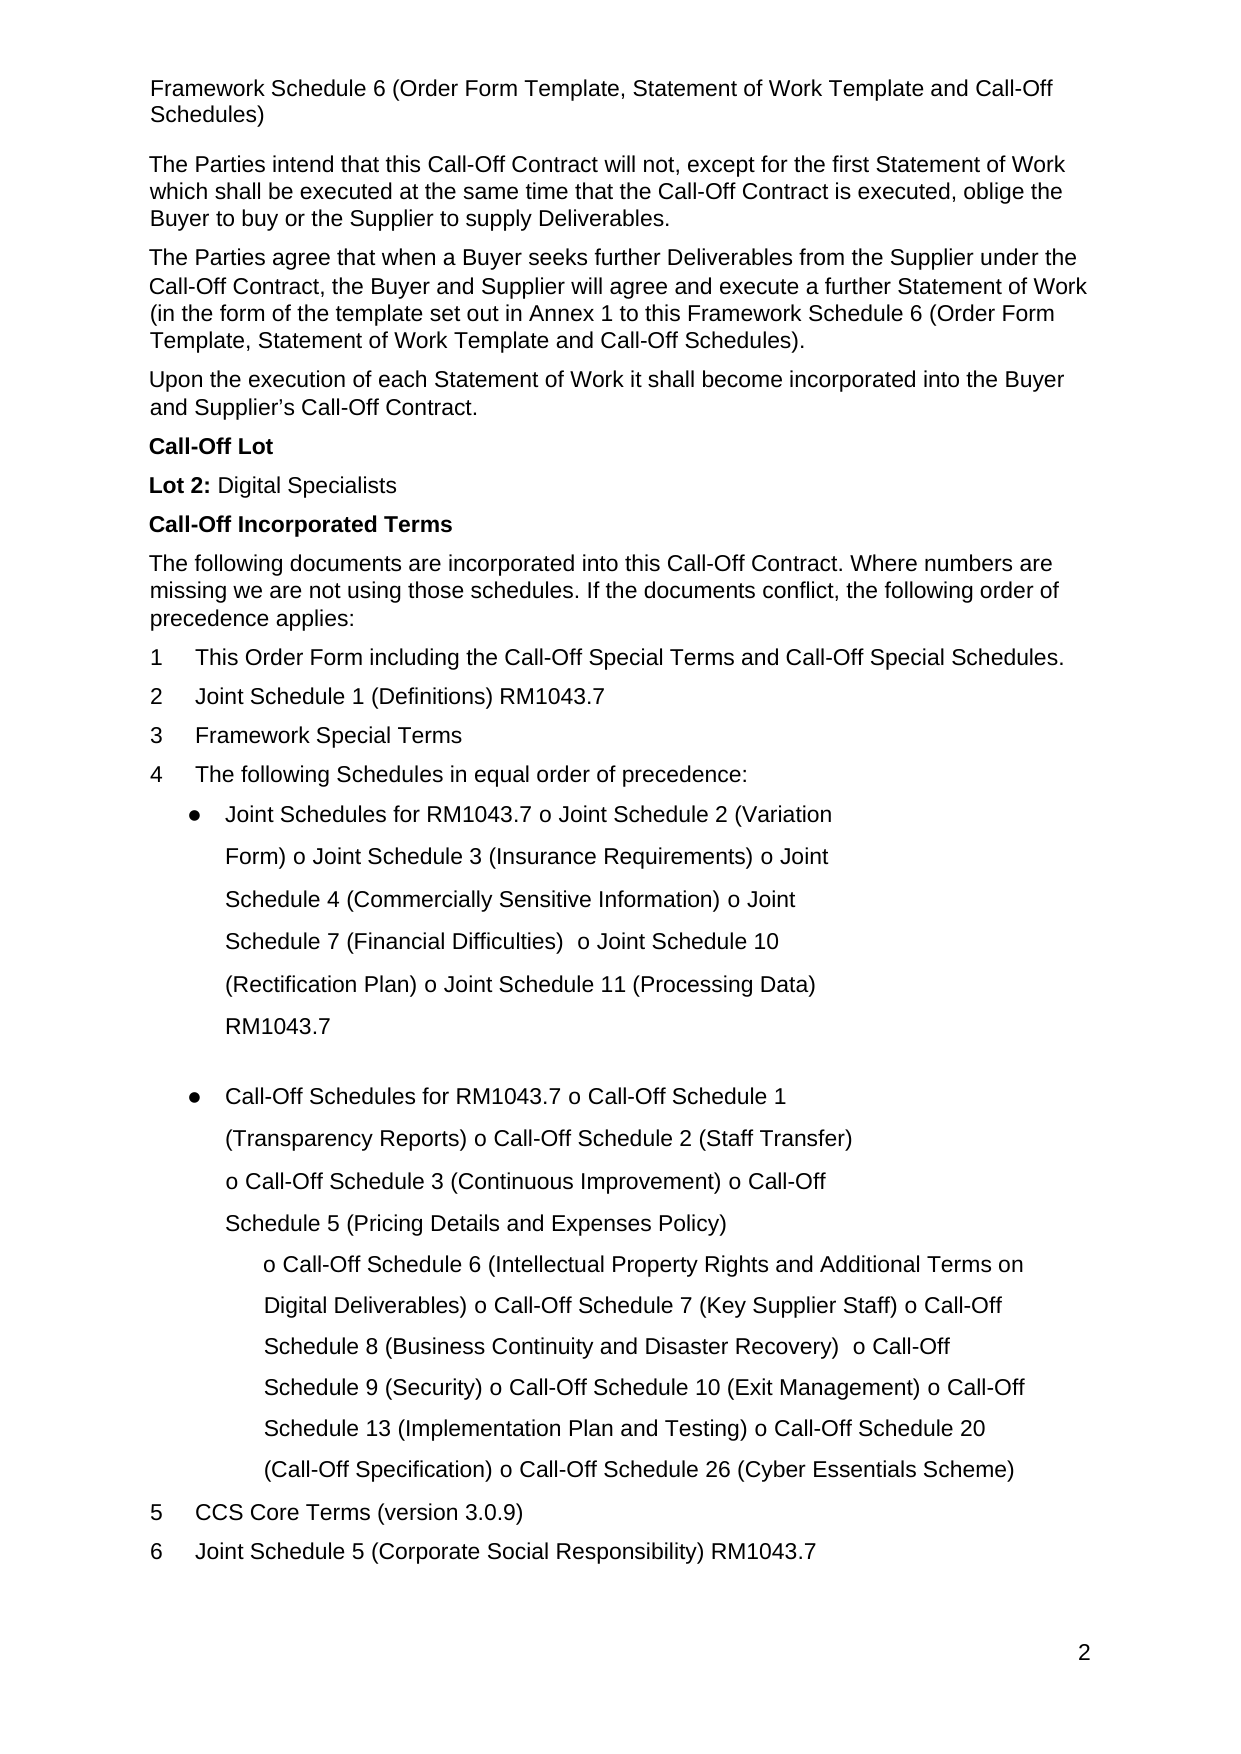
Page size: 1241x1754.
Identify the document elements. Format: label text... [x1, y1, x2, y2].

text The following documents are incorporated into this Call-Off Contract. Where numbers are missing we are not using those schedules. If the documents conflict, the following order of precedence applies: [148, 550, 1090, 631]
text Call-Off Lot [148, 433, 1090, 459]
subtitle Call-Off Incorporated Terms [148, 511, 1090, 537]
text o Call-Off Schedule 6 (Intellectual Property Rights and Additional Terms on Digital Deliverables) o Call-Off Schedule 7 (Key Supplier Staff) o Call-Off Schedule 8 (Business Continuity and Disaster Recovery) o Call-Off Schedule 9 (Security) o Call-Off Schedule 10 (Exit Management) o Call-Off Schedule 13 (Implementation Plan and Testing) o Call-Off Schedule 20 (Call-Off Specification) o Call-Off Schedule 26 (Cyber Essentials Scheme) [262, 1251, 1042, 1484]
text Lot 2: Digital Specialists [148, 472, 1090, 498]
list Joint Schedule 1 (Definitions) RM1043.7 [150, 683, 1090, 709]
text Upon the execution of each Statement of Work it shall become incorporated into the Buyer and Supplier’s Call-Off Contract. [148, 366, 1090, 420]
list CCS Core Terms (version 3.0.9) [150, 1499, 1090, 1525]
list Joint Schedules for RM1043.7 o Joint Schedule 2 (Variation Form) o Joint Schedule 3 (Insurance Requirements) o Joint Schedule 4 (Commercially Sensitive Information) o Joint Schedule 7 (Financial Difficulties) o Joint Schedule 10 (Rectification Plan) o Joint Schedule 11 (Processing Data) RM1043.7 [187, 800, 868, 1039]
list The following Schedules in equal order of precedence: [150, 761, 1090, 787]
text The Parties agree that when a Buyer seeks further Deliverables from the Supplier under the [148, 244, 1090, 271]
text The Parties intend that this Call-Off Contract will not, except for the first Statement of Work which shall be executed at the same time that the Call-Off Contract is executed, oblige the Buyer to buy or the Supplier to supply Deliverables. [148, 151, 1090, 232]
list Call-Off Schedules for RM1043.7 o Call-Off Schedule 1 (Transparency Reports) o Call-Off Schedule 2 (Staff Transfer) o Call-Off Schedule 3 (Continuous Improvement) o Call-Off Schedule 5 (Pricing Details and Expenses Policy) [187, 1082, 868, 1237]
text Call-Off Contract, the Buyer and Supplier will agree and execute a further Statement of Work (in the form of the template set out in Annex 1 to this Framework Schedule 6 (Order Form Template, Statement of Work Template and Call-Off Schedules). [148, 273, 1090, 354]
list This Order Form including the Call-Off Special Terms and Call-Off Special Schedules. [150, 644, 1090, 670]
list Framework Special Terms [150, 722, 1090, 748]
list Joint Schedule 5 (Corporate Social Responsibility) RM1043.7 [150, 1538, 1090, 1564]
